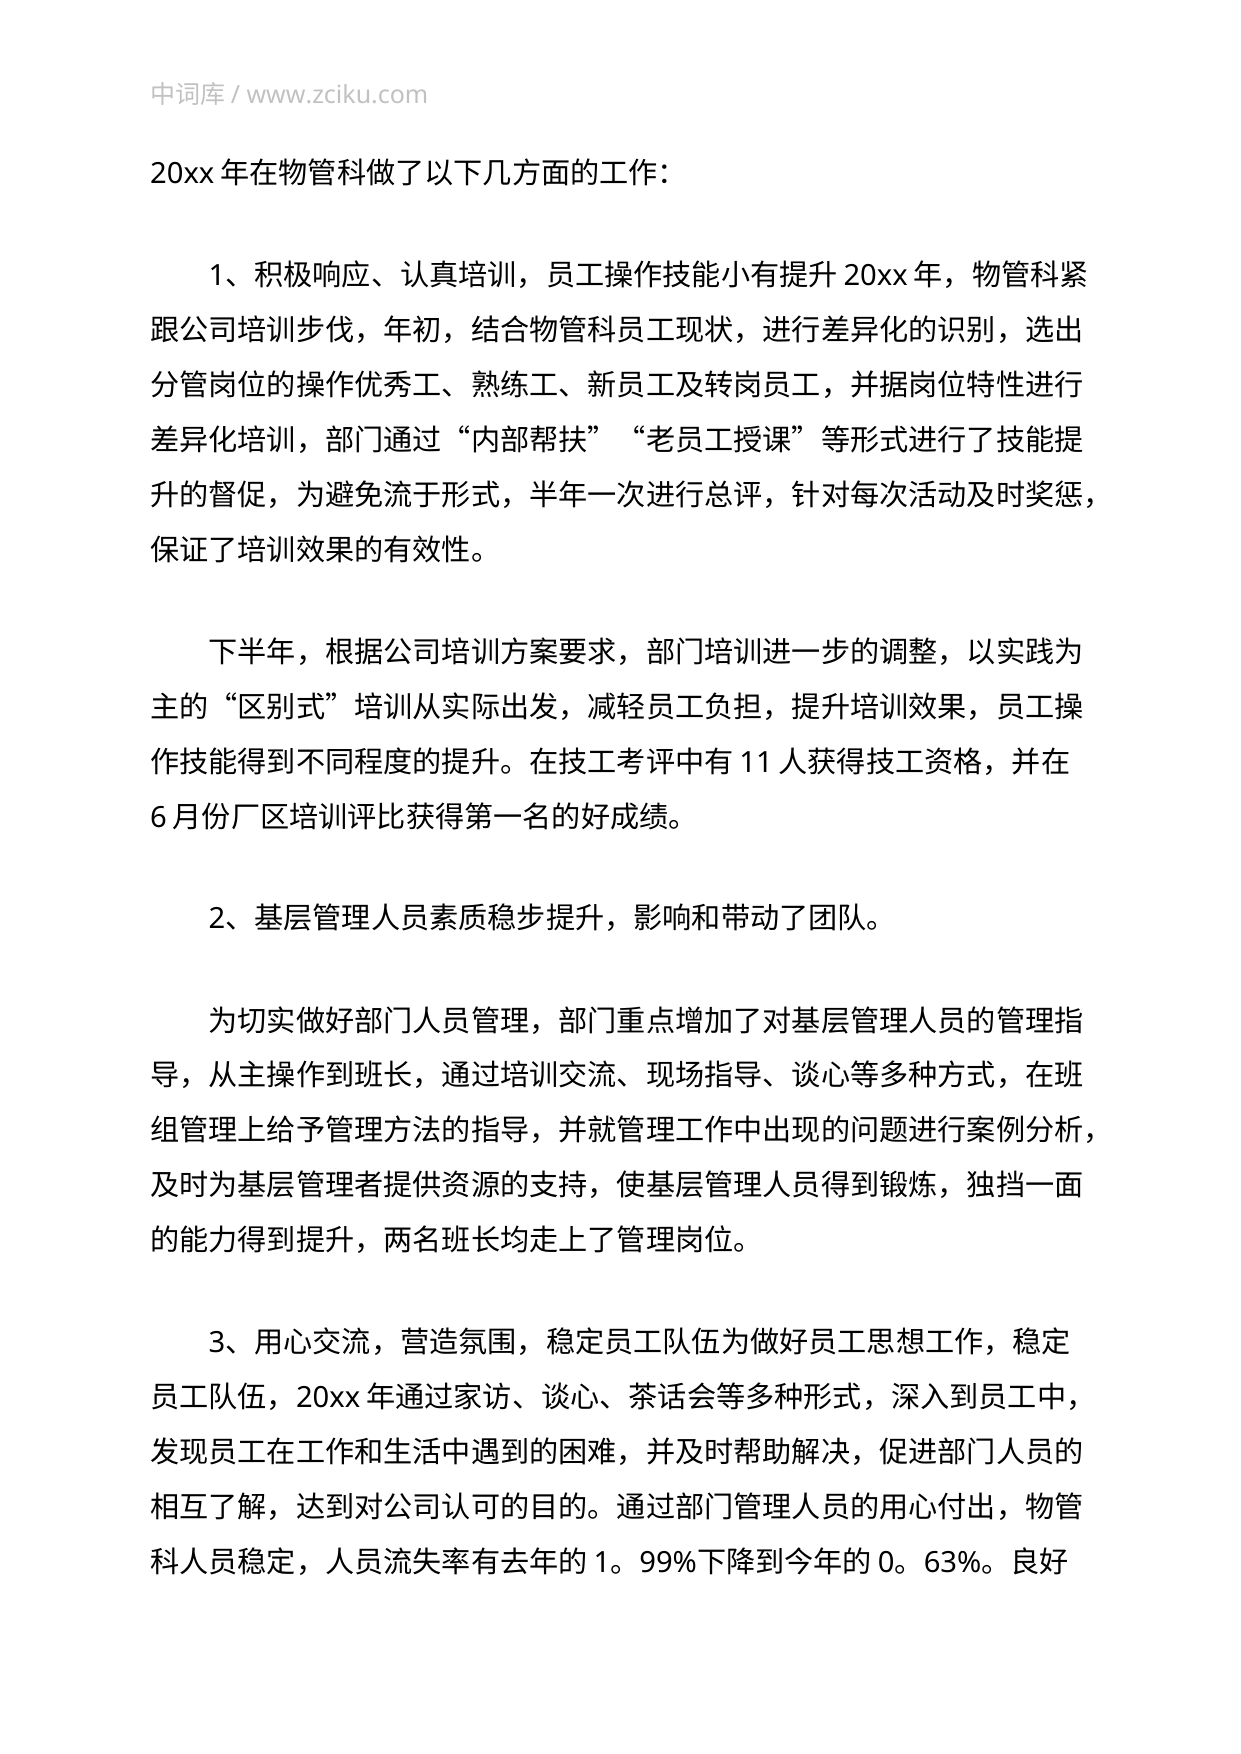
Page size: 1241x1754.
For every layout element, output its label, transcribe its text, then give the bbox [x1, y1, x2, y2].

text 为切实做好部门人员管理，部门重点增加了对基层管理人员的管理指导，从主操作到班长，通过培训交流、现场指导、谈心等多种方式，在班组管理上给予管理方法的指导，并就管理工作中出现的问题进行案例分析，及时为基层管理者提供资源的支持，使基层管理人员得到锻炼，独挡一面的能力得到提升，两名班长均走上了管理岗位。 [150, 997, 1090, 1259]
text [150, 150, 1090, 192]
text 2、基层管理人员素质稳步提升，影响和带动了团队。 [150, 895, 1090, 937]
text 下半年，根据公司培训方案要求，部门培训进一步的调整，以实践为主的“区别式”培训从实际出发，减轻员工负担，提升培训效果，员工操作技能得到不同程度的提升。在技工考评中有11人获得技工资格，并在6月份厂区培训评比获得第一名的好成绩。 [150, 628, 1090, 836]
text 1、积极响应、认真培训，员工操作技能小有提升20xx年，物管科紧跟公司培训步伐，年初，结合物管科员工现状，进行差异化的识别，选出分管岗位的操作优秀工、熟练工、新员工及转岗员工，并据岗位特性进行差异化培训，部门通过“内部帮扶”“老员工授课”等形式进行了技能提升的督促，为避免流于形式，半年一次进行总评，针对每次活动及时奖惩，保证了培训效果的有效性。 [150, 252, 1090, 569]
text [150, 1318, 1090, 1581]
